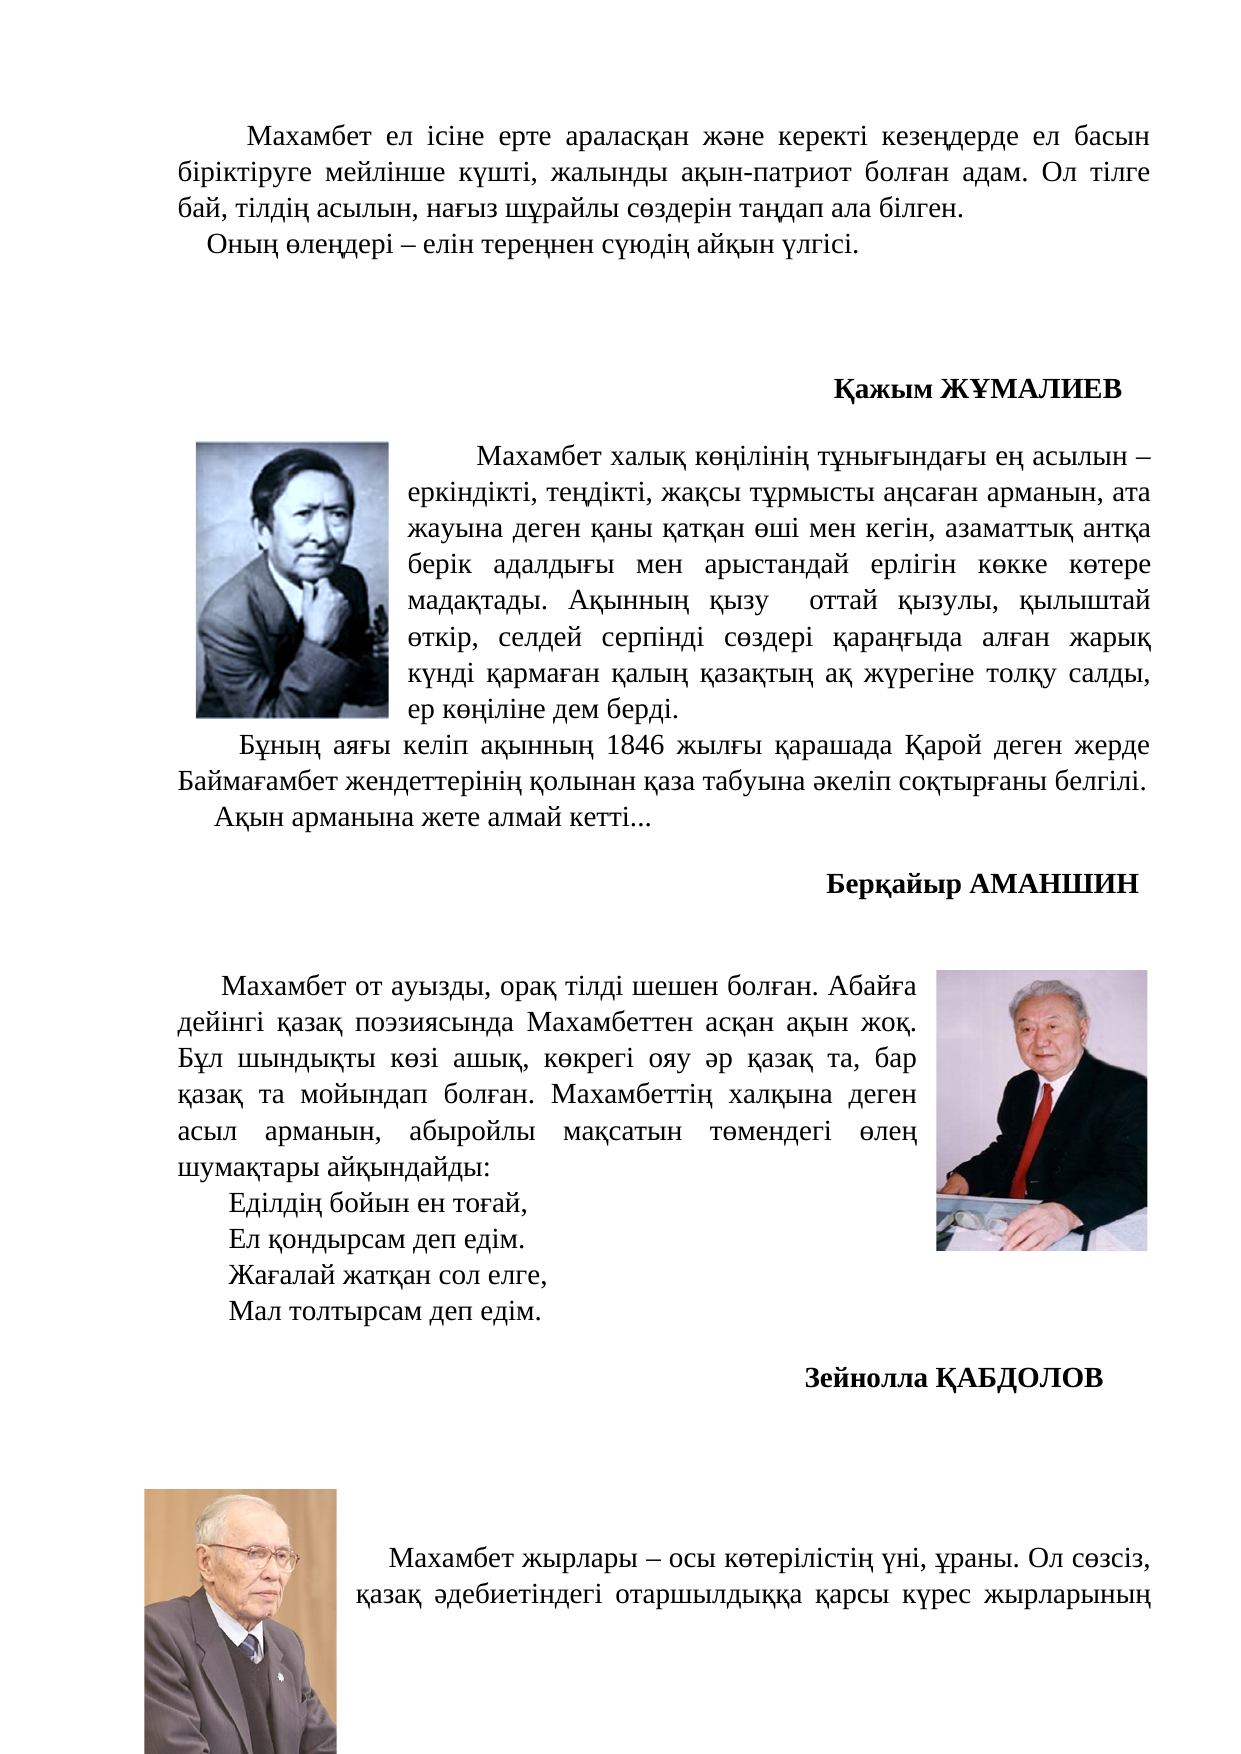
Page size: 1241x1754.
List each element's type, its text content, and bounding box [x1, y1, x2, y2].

picture [194, 441, 388, 716]
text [177, 1523, 1152, 1629]
text Ел қондырсам деп едім. [177, 1221, 1152, 1255]
text Мал толтырсам деп едім. [177, 1293, 1152, 1327]
text Қажым ЖҰМАЛИЕВ [177, 371, 1152, 405]
text Махамбет ел ісіне ерте араласқан және керекті кезеңдерде ел басын біріктіруге мейлінше күшті, жалынды ақын-патриот болған адам. Ол тілге бай, тілдің асылын, нағыз шұрайлы сөздерін таңдап ала білген. [177, 118, 1152, 224]
picture [935, 970, 1147, 1248]
text Жағалай жатқан сол елге, [177, 1257, 1152, 1291]
text Махамбет халық көңілінің тұнығындағы ең асылын – еркіндікті, теңдікті, жақсы тұрмысты аңсаған арманын, ата жауына деген қаны қатқан өші мен кегін, азаматтық антқа берік адалдығы мен арыстандай ерлігін көкке көтере мадақтады. Ақынның қызу оттай қызулы, қылыштай өткір, селдей серпінді сөздері қараңғыда алған жарық күнді қармаған қалың қазақтың ақ жүрегіне толқу салды, ер көңіліне дем берді. [177, 438, 1152, 724]
text Оның өлеңдері – елін тереңнен сүюдің айқын үлгісі. [177, 227, 1152, 260]
text Еділдің бойын ен тоғай, [177, 1185, 935, 1219]
text Бұның аяғы келіп ақынның 1846 жылғы қарашада Қарой деген жерде Баймағамбет жендеттерінің қолынан қаза табуына әкеліп соқтырғаны белгілі. [177, 727, 1152, 797]
text Ақын арманына жете алмай кетті... [177, 799, 1152, 833]
text Зейнолла ҚАБДОЛОВ [177, 1360, 1152, 1393]
text Берқайыр АМАНШИН [177, 866, 1152, 899]
text Махамбет от ауызды, орақ тілді шешен болған. Абайға дейінгі қазақ поэзиясында Махамбеттен асқан ақын жоқ. Бұл шындықты көзі ашық, көкрегі ояу әр қазақ та, бар қазақ та мойындап болған. Махамбеттің халқына деген асыл арманын, абыройлы мақсатын төмендегі өлең шумақтары айқындайды: [177, 968, 1152, 1182]
